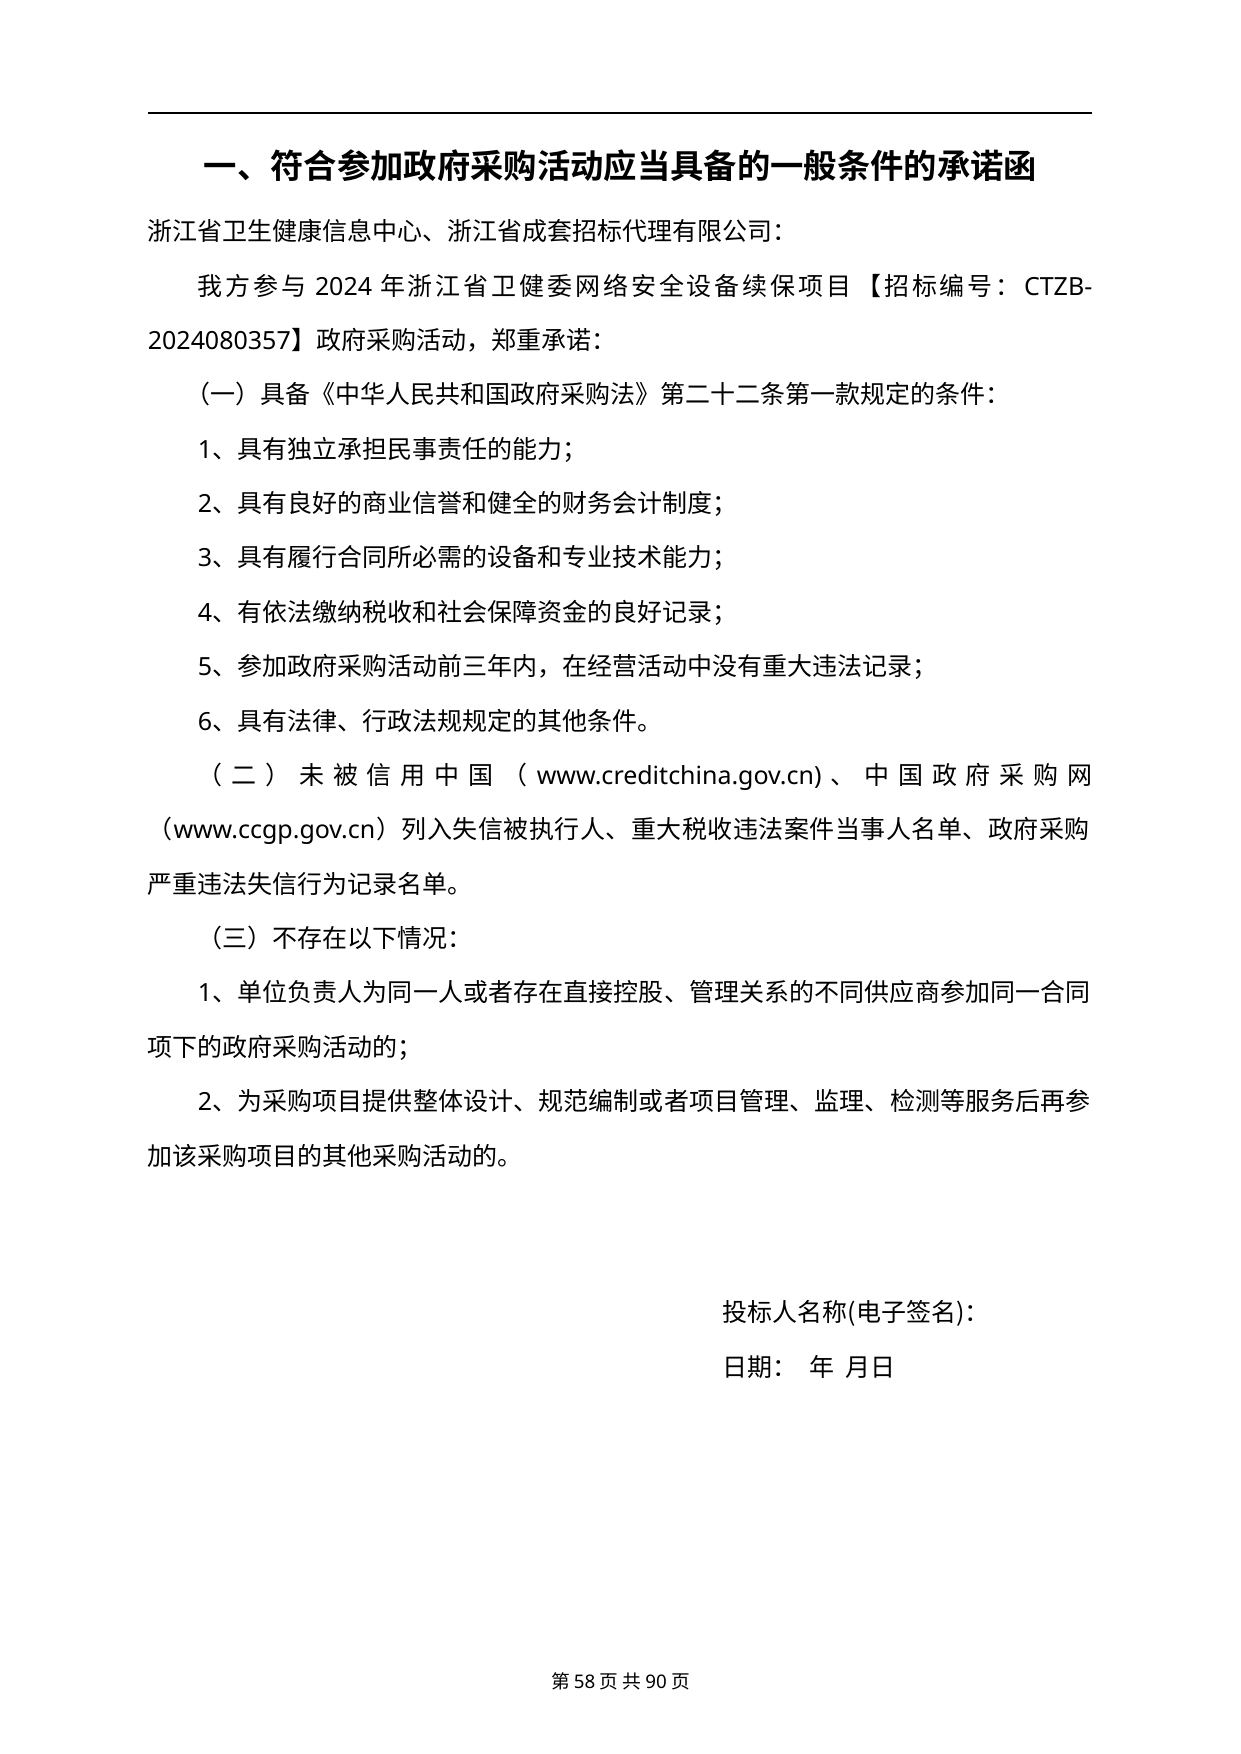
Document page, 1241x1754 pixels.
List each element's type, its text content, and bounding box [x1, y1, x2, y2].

text 日期： 年 月日 [148, 1347, 1092, 1383]
text 2、为采购项目提供整体设计、规范编制或者项目管理、监理、检测等服务后再参加该采购项目的其他采购活动的。 [148, 1082, 1092, 1172]
text 2、具有良好的商业信誉和健全的财务会计制度； [148, 483, 1092, 520]
text 浙江省卫生健康信息中心、浙江省成套招标代理有限公司： [148, 212, 1092, 248]
text 4、有依法缴纳税收和社会保障资金的良好记录； [148, 592, 1092, 628]
text 投标人名称(电子签名)： [148, 1293, 1092, 1329]
text 1、单位负责人为同一人或者存在直接控股、管理关系的不同供应商参加同一合同项下的政府采购活动的； [148, 973, 1092, 1063]
text 5、参加政府采购活动前三年内，在经营活动中没有重大违法记录； [148, 647, 1092, 683]
text （三）不存在以下情况： [148, 918, 1092, 955]
text （二）未被信用中国（www.creditchina.gov.cn)、中国政府采购网（www.ccgp.gov.cn）列入失信被执行人、重大税收违法案件当事人名单、政府采购严重违法失信行为记录名单。 [148, 755, 1092, 900]
text 我方参与2024年浙江省卫健委网络安全设备续保项目【招标编号：CTZB-2024080357】政府采购活动，郑重承诺： [148, 266, 1092, 357]
text 6、具有法律、行政法规规定的其他条件。 [148, 701, 1092, 737]
text 1、具有独立承担民事责任的能力； [148, 429, 1092, 465]
text 3、具有履行合同所必需的设备和专业技术能力； [148, 538, 1092, 574]
text （一）具备《中华人民共和国政府采购法》第二十二条第一款规定的条件： [148, 375, 1092, 411]
text 一、符合参加政府采购活动应当具备的一般条件的承诺函 [148, 139, 1092, 188]
